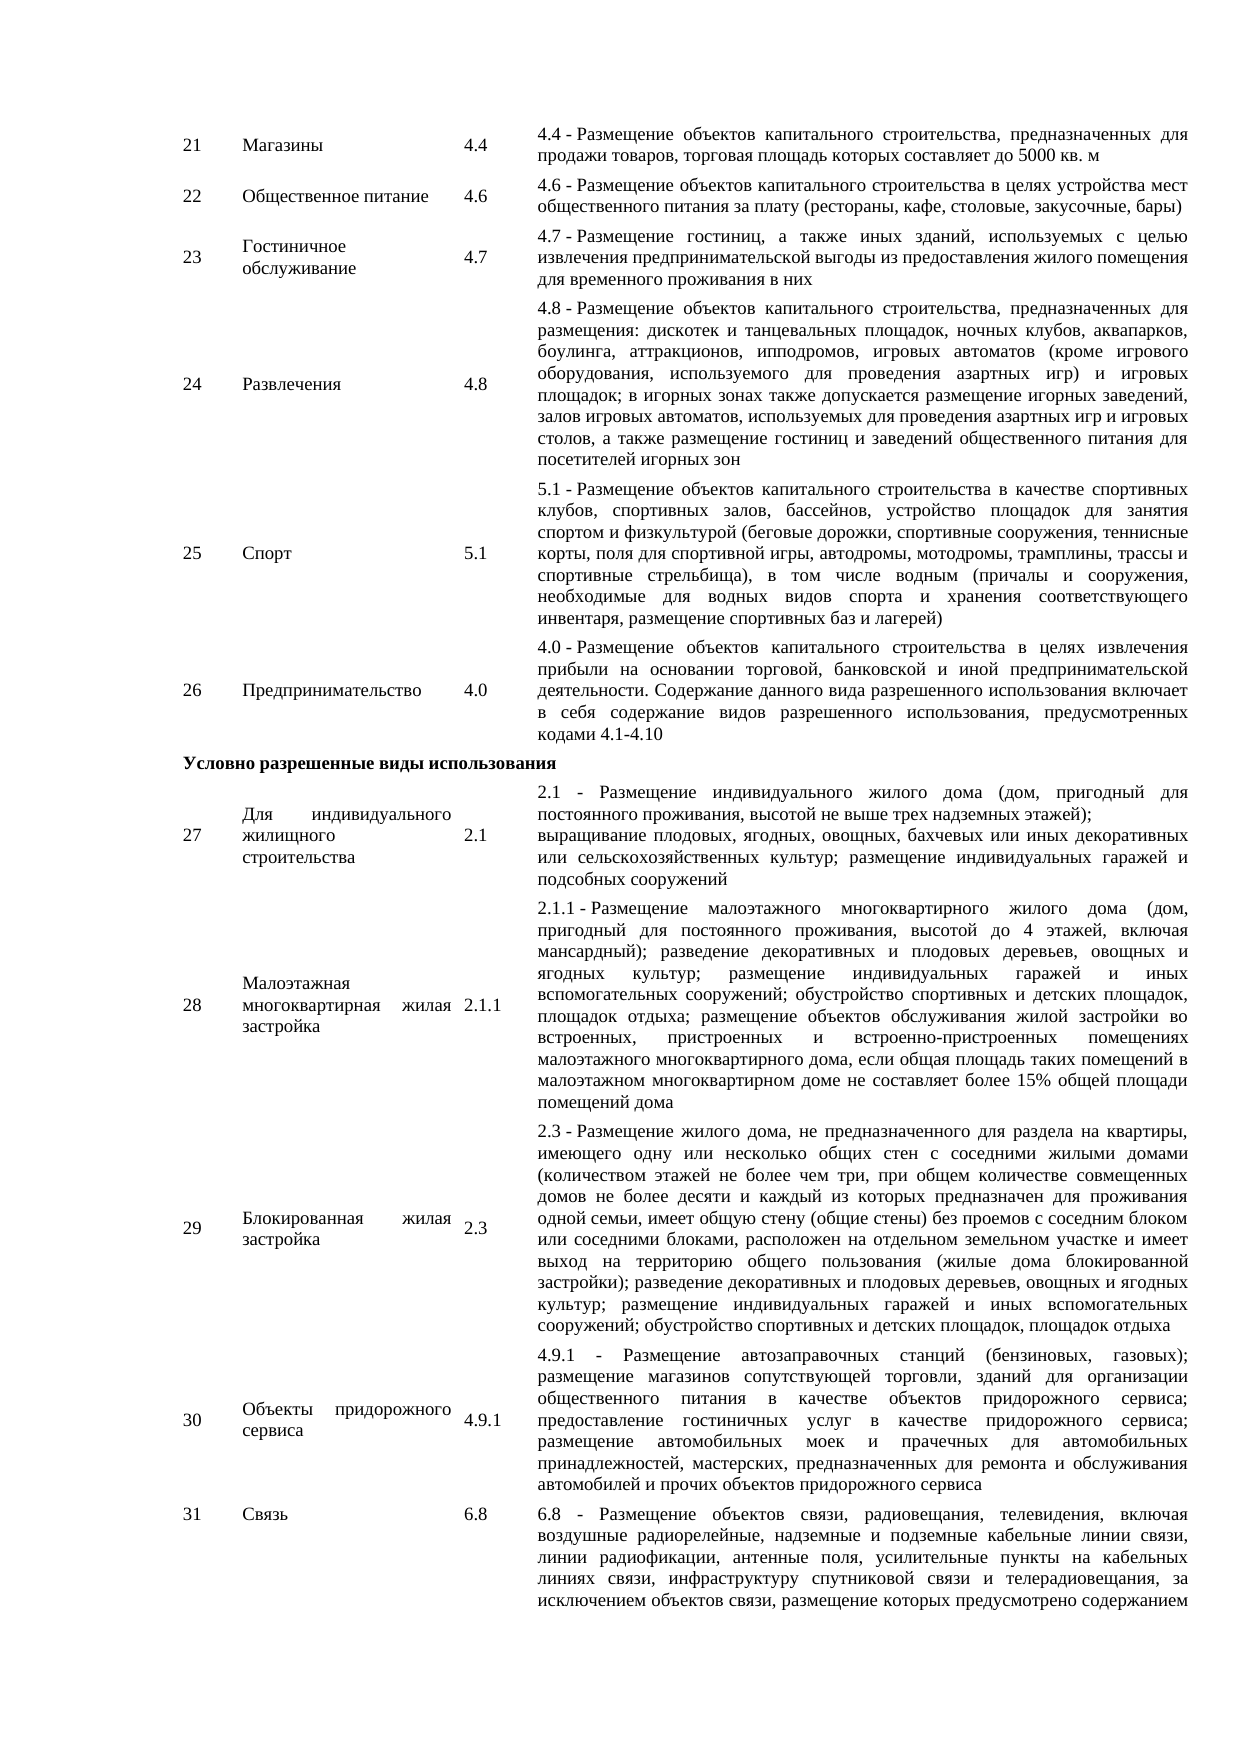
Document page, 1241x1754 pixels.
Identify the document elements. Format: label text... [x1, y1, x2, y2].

table_cell 2.3 [458, 1117, 530, 1339]
table_cell 4.9.1 [458, 1341, 530, 1498]
table_cell 26 [177, 633, 235, 747]
table_cell 25 [177, 475, 235, 632]
table_cell 4.4 - Размещение объектов капитального строительства, предназначенных для продажи товаров, торговая площадь которых составляет до 5000 кв. м [532, 120, 1194, 169]
table_cell Развлечения [237, 294, 457, 473]
table_cell Магазины [237, 120, 457, 169]
table_cell 4.0 [458, 633, 530, 747]
table_cell 2.1.1 - Размещение малоэтажного многоквартирного жилого дома (дом, пригодный для постоянного проживания, высотой до 4 этажей, включая мансардный); разведение декоративных и плодовых деревьев, овощных и ягодных культур; размещение индивидуальных гаражей и иных вспомогательных сооружений; обустройство спортивных и детских площадок, площадок отдыха; размещение объектов обслуживания жилой застройки во встроенных, пристроенных и встроенно-пристроенных помещениях малоэтажного многоквартирного дома, если общая площадь таких помещений в малоэтажном многоквартирном доме не составляет более 15% общей площади помещений дома [532, 894, 1194, 1116]
table_cell Связь [237, 1500, 457, 1613]
table_cell Малоэтажная многоквартирная жилая застройка [237, 894, 457, 1116]
table_cell Предпринимательство [237, 633, 457, 747]
table_cell Условно разрешенные виды использования [177, 749, 1194, 777]
table_cell 28 [177, 894, 235, 1116]
table_cell 5.1 [458, 475, 530, 632]
table_cell 4.0 - Размещение объектов капитального строительства в целях извлечения прибыли на основании торговой, банковской и иной предпринимательской деятельности. Содержание данного вида разрешенного использования включает в себя содержание видов разрешенного использования, предусмотренных кодами 4.1-4.10 [532, 633, 1194, 747]
table_cell 4.9.1 - Размещение автозаправочных станций (бензиновых, газовых); размещение магазинов сопутствующей торговли, зданий для организации общественного питания в качестве объектов придорожного сервиса; предоставление гостиничных услуг в качестве придорожного сервиса; размещение автомобильных моек и прачечных для автомобильных принадлежностей, мастерских, предназначенных для ремонта и обслуживания автомобилей и прочих объектов придорожного сервиса [532, 1341, 1194, 1498]
table_cell 2.3 - Размещение жилого дома, не предназначенного для раздела на квартиры, имеющего одну или несколько общих стен с соседними жилыми домами (количеством этажей не более чем три, при общем количестве совмещенных домов не более десяти и каждый из которых предназначен для проживания одной семьи, имеет общую стену (общие стены) без проемов с соседним блоком или соседними блоками, расположен на отдельном земельном участке и имеет выход на территорию общего пользования (жилые дома блокированной застройки); разведение декоративных и плодовых деревьев, овощных и ягодных культур; размещение индивидуальных гаражей и иных вспомогательных сооружений; обустройство спортивных и детских площадок, площадок отдыха [532, 1117, 1194, 1339]
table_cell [532, 1500, 1194, 1613]
table_cell Общественное питание [237, 171, 457, 220]
table_cell Спорт [237, 475, 457, 632]
table_cell 4.8 [458, 294, 530, 473]
table_cell 4.7 [458, 222, 530, 292]
table_cell 4.8 - Размещение объектов капитального строительства, предназначенных для размещения: дискотек и танцевальных площадок, ночных клубов, аквапарков, боулинга, аттракционов, ипподромов, игровых автоматов (кроме игрового оборудования, используемого для проведения азартных игр) и игровых площадок; в игорных зонах также допускается размещение игорных заведений, залов игровых автоматов, используемых для проведения азартных игр и игровых столов, а также размещение гостиниц и заведений общественного питания для посетителей игорных зон [532, 294, 1194, 473]
table_cell 21 [177, 120, 235, 169]
table_cell Для индивидуального жилищного строительства [237, 778, 457, 892]
table_cell 4.7 - Размещение гостиниц, а также иных зданий, используемых с целью извлечения предпринимательской выгоды из предоставления жилого помещения для временного проживания в них [532, 222, 1194, 292]
table_cell 5.1 - Размещение объектов капитального строительства в качестве спортивных клубов, спортивных залов, бассейнов, устройство площадок для занятия спортом и физкультурой (беговые дорожки, спортивные сооружения, теннисные корты, поля для спортивной игры, автодромы, мотодромы, трамплины, трассы и спортивные стрельбища), в том числе водным (причалы и сооружения, необходимые для водных видов спорта и хранения соответствующего инвентаря, размещение спортивных баз и лагерей) [532, 475, 1194, 632]
table_cell 2.1.1 [458, 894, 530, 1116]
table_cell 24 [177, 294, 235, 473]
table_cell 2.1 - Размещение индивидуального жилого дома (дом, пригодный для постоянного проживания, высотой не выше трех надземных этажей); выращивание плодовых, ягодных, овощных, бахчевых или иных декоративных или сельскохозяйственных культур; размещение индивидуальных гаражей и подсобных сооружений [532, 778, 1194, 892]
table_cell 23 [177, 222, 235, 292]
table_cell 31 [177, 1500, 235, 1613]
table_cell Блокированная жилая застройка [237, 1117, 457, 1339]
table_cell 4.6 [458, 171, 530, 220]
table_cell 29 [177, 1117, 235, 1339]
table_cell Гостиничное обслуживание [237, 222, 457, 292]
table_cell 6.8 [458, 1500, 530, 1613]
table_cell 27 [177, 778, 235, 892]
table_cell 30 [177, 1341, 235, 1498]
table_cell 4.6 - Размещение объектов капитального строительства в целях устройства мест общественного питания за плату (рестораны, кафе, столовые, закусочные, бары) [532, 171, 1194, 220]
table_cell 22 [177, 171, 235, 220]
table_cell 2.1 [458, 778, 530, 892]
table_cell 4.4 [458, 120, 530, 169]
table_cell Объекты придорожного сервиса [237, 1341, 457, 1498]
